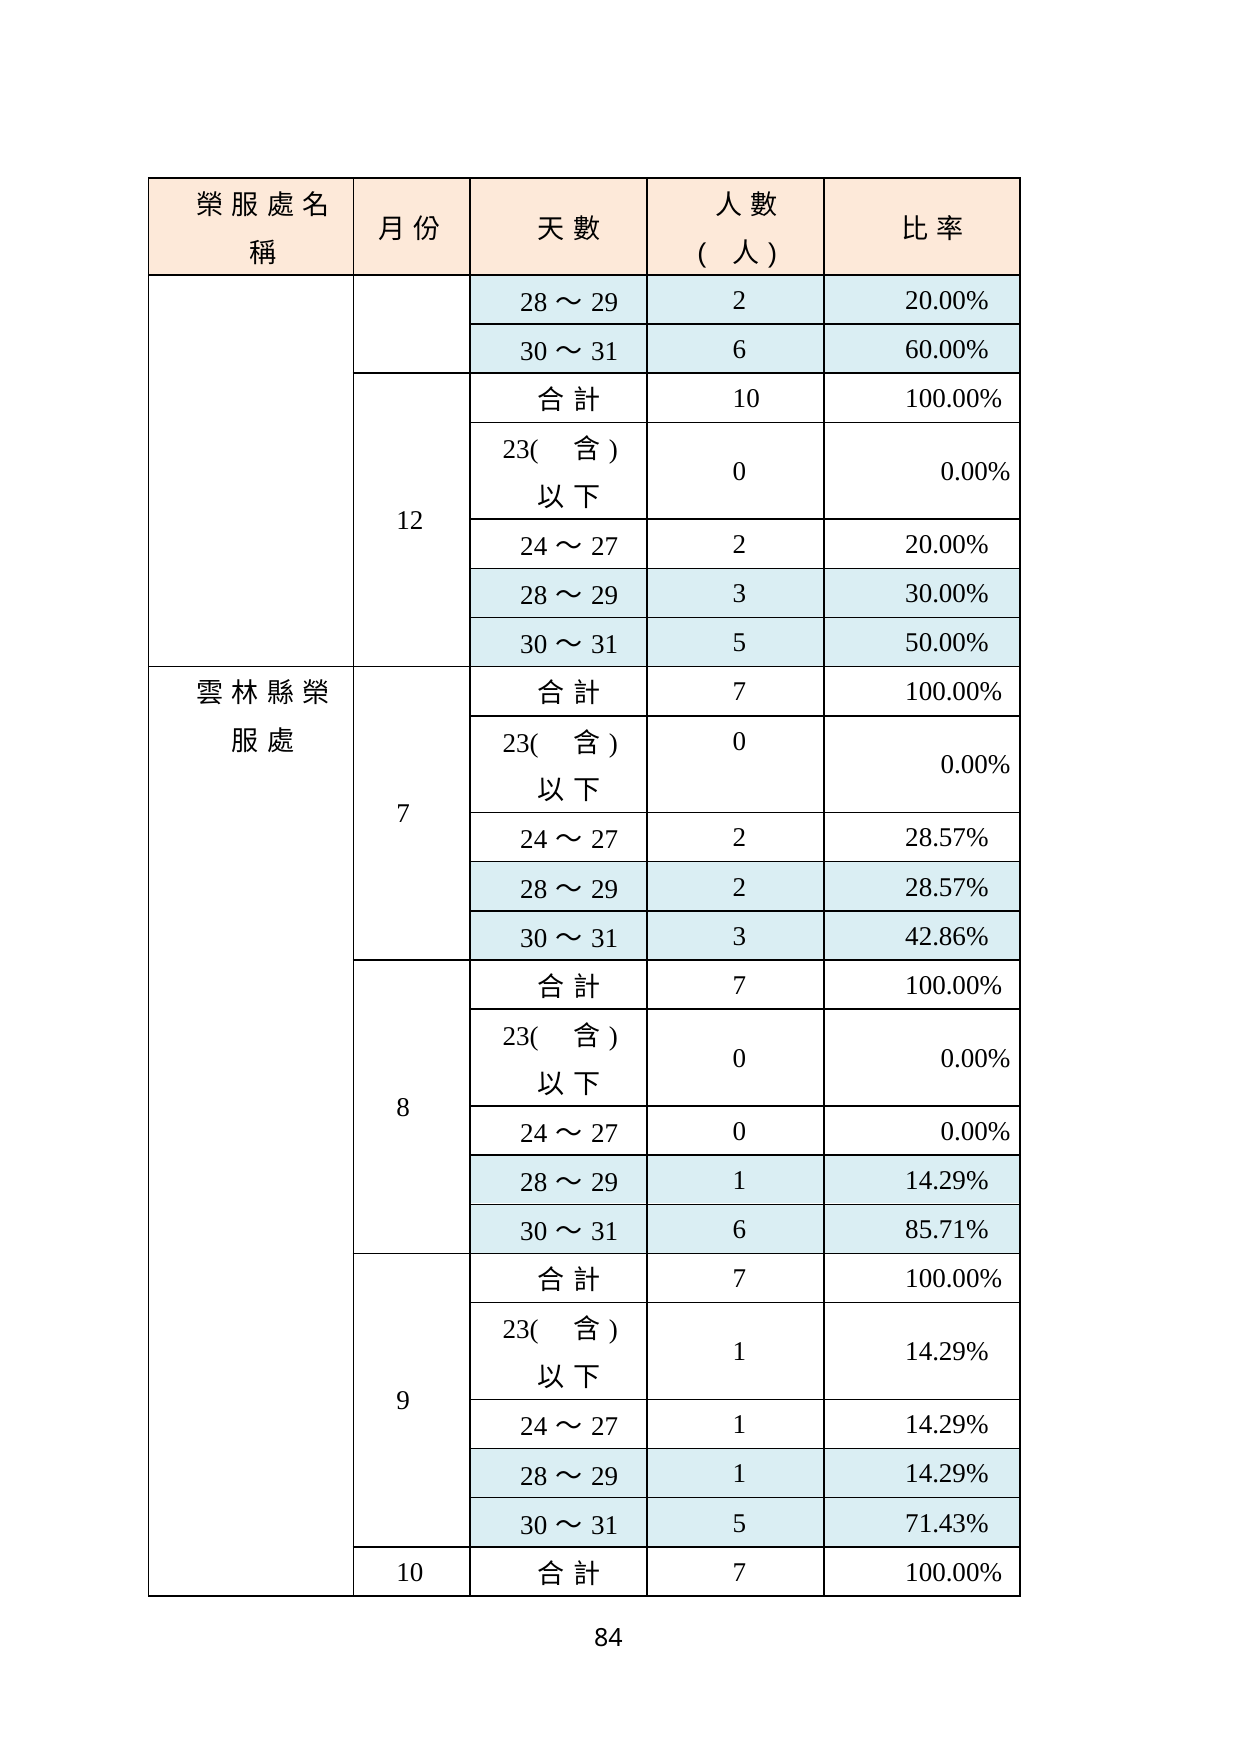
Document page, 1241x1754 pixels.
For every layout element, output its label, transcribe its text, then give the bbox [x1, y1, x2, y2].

table_cell 24～27 [471, 1400, 646, 1448]
table_cell 28～29 [471, 862, 646, 910]
table_cell 10 [648, 374, 823, 421]
table_cell 5 [648, 618, 823, 666]
table_cell 14.29% [825, 1156, 1019, 1203]
table_header 天數 [471, 179, 646, 274]
table_cell 24～27 [471, 520, 646, 567]
table_cell 100.00% [825, 374, 1019, 421]
table_cell 14.29% [825, 1400, 1019, 1448]
table_cell 14.29% [825, 1303, 1019, 1398]
table_cell 0 [648, 1107, 823, 1154]
table_cell 合計 [471, 667, 646, 715]
table_cell 50.00% [825, 618, 1019, 666]
table_cell 3 [648, 912, 823, 959]
table_cell 30～31 [471, 618, 646, 666]
table_cell 20.00% [825, 520, 1019, 567]
table_cell 28～29 [471, 276, 646, 323]
table_cell 9 [354, 1254, 469, 1546]
table_cell 8 [354, 961, 469, 1253]
table_cell 合計 [471, 374, 646, 421]
table_cell 6 [648, 1205, 823, 1253]
table_cell 1 [648, 1400, 823, 1448]
table_cell 30.00% [825, 569, 1019, 617]
table_cell 0 [648, 1010, 823, 1105]
table_header 人數(人) [648, 179, 823, 274]
table_cell 28～29 [471, 1449, 646, 1497]
table_cell 24～27 [471, 813, 646, 861]
table_cell 28.57% [825, 813, 1019, 861]
table_cell 2 [648, 862, 823, 910]
table_cell 7 [648, 1548, 823, 1595]
table_cell 30～31 [471, 1205, 646, 1253]
table_cell 0.00% [825, 717, 1019, 812]
table_cell 1 [648, 1449, 823, 1497]
table_cell 6 [648, 325, 823, 372]
table_cell 2 [648, 276, 823, 323]
table_cell 42.86% [825, 912, 1019, 959]
table_cell 23(含)以下 [471, 1010, 646, 1105]
table_cell 100.00% [825, 961, 1019, 1008]
table_cell 0 [648, 423, 823, 518]
table_cell 12 [354, 374, 469, 666]
table_cell 30～31 [471, 325, 646, 372]
table_cell 1 [648, 1156, 823, 1203]
table_cell 合計 [471, 1548, 646, 1595]
table_cell 5 [648, 1498, 823, 1546]
table_cell 23(含)以下 [471, 423, 646, 518]
table_cell 0 [648, 717, 823, 812]
table_cell 60.00% [825, 325, 1019, 372]
table_cell 10 [354, 1548, 469, 1595]
table_cell 14.29% [825, 1449, 1019, 1497]
table_cell 28～29 [471, 569, 646, 617]
table_cell 100.00% [825, 667, 1019, 715]
table_cell 1 [648, 1303, 823, 1398]
table_cell 7 [354, 667, 469, 959]
table_cell 7 [648, 667, 823, 715]
table_cell 雲林縣榮服處 [149, 667, 353, 1595]
table_cell 7 [648, 961, 823, 1008]
table_cell 20.00% [825, 276, 1019, 323]
table_cell 85.71% [825, 1205, 1019, 1253]
table_cell 0.00% [825, 1010, 1019, 1105]
table_cell 28～29 [471, 1156, 646, 1203]
table_cell 0.00% [825, 1107, 1019, 1154]
table_cell 100.00% [825, 1254, 1019, 1302]
table_cell 0.00% [825, 423, 1019, 518]
table_cell 30～31 [471, 1498, 646, 1546]
table_cell 7 [648, 1254, 823, 1302]
table_cell 23(含)以下 [471, 1303, 646, 1398]
table_cell 28.57% [825, 862, 1019, 910]
table_cell 2 [648, 813, 823, 861]
table_cell 合計 [471, 961, 646, 1008]
table_cell 合計 [471, 1254, 646, 1302]
table_cell 30～31 [471, 912, 646, 959]
table_cell 23(含)以下 [471, 717, 646, 812]
table_cell 100.00% [825, 1548, 1019, 1595]
table_cell 71.43% [825, 1498, 1019, 1546]
table_header 榮服處名稱 [149, 179, 353, 274]
table_cell 3 [648, 569, 823, 617]
table_cell 2 [648, 520, 823, 567]
table_cell 24～27 [471, 1107, 646, 1154]
table_header 比率 [825, 179, 1019, 274]
table_header 月份 [354, 179, 469, 274]
